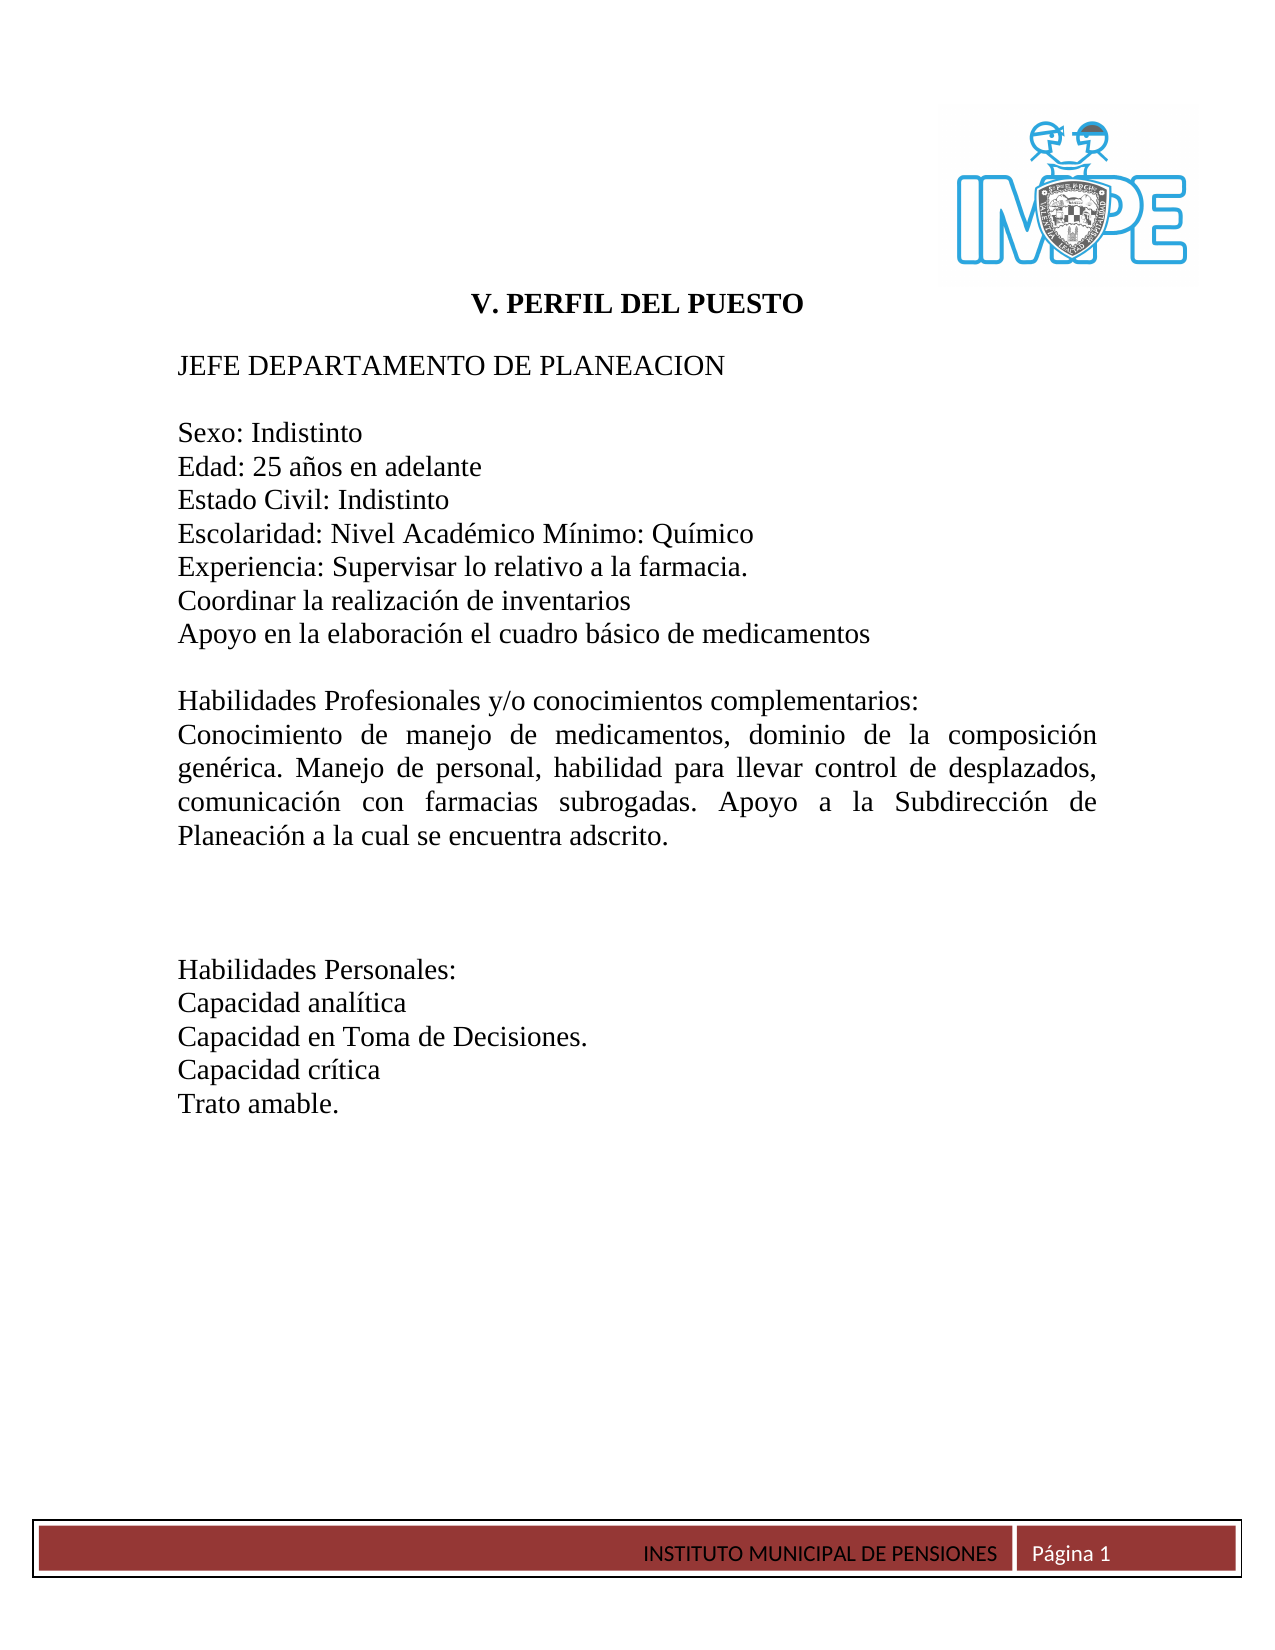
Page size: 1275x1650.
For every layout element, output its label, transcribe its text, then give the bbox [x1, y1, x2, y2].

text Habilidades Profesionales y/o conocimientos complementarios: [177, 683, 1098, 717]
text Experiencia: Supervisar lo relativo a la farmacia. [177, 549, 1098, 583]
text Capacidad en Toma de Decisiones. [177, 1019, 1098, 1052]
text Capacidad analítica [177, 985, 1098, 1019]
text Escolaridad: Nivel Académico Mínimo: Químico [177, 516, 1098, 549]
text V. PERFIL DEL PUESTO [177, 286, 1098, 320]
text Capacidad crítica [177, 1052, 1098, 1086]
text JEFE DEPARTAMENTO DE PLANEACION [177, 348, 1098, 382]
text Conocimiento de manejo de medicamentos, dominio de la composición genérica. Manejo de personal, habilidad para llevar control de desplazados, comunicación con farmacias subrogadas. Apoyo a la Subdirección de Planeación a la cual se encuentra adscrito. [177, 717, 1098, 851]
text Habilidades Personales: [177, 952, 1098, 985]
text Estado Civil: Indistinto [177, 482, 1098, 516]
text Apoyo en la elaboración el cuadro básico de medicamentos [177, 616, 1098, 650]
text Sexo: Indistinto [177, 415, 1098, 449]
text Trato amable. [177, 1086, 1098, 1119]
text Edad: 25 años en adelante [177, 449, 1098, 482]
picture [938, 104, 1199, 287]
text Coordinar la realización de inventarios [177, 583, 1098, 616]
